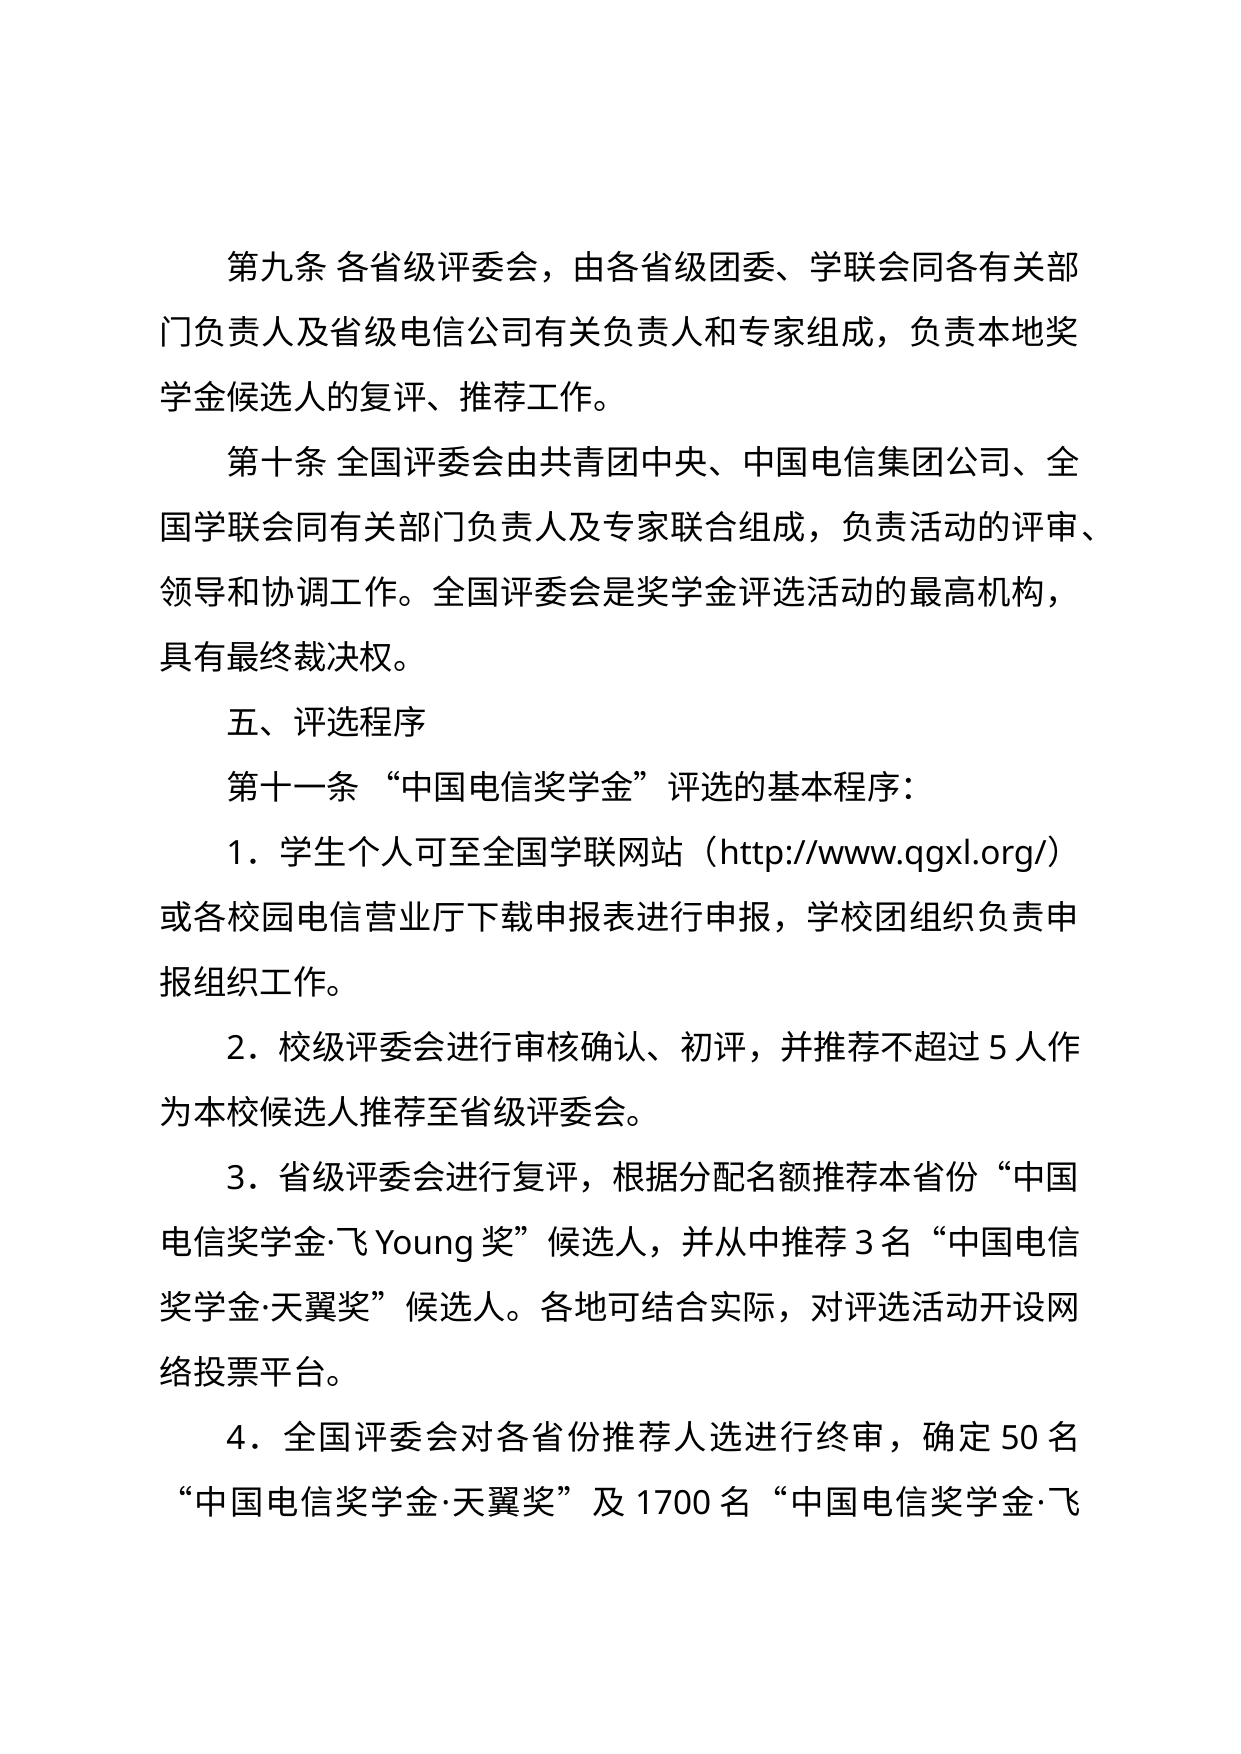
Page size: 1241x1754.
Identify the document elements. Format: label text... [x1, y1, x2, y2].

text 第十一条 “中国电信奖学金”评选的基本程序： [159, 753, 1081, 818]
text 第九条 各省级评委会，由各省级团委、学联会同各有关部门负责人及省级电信公司有关负责人和专家组成，负责本地奖学金候选人的复评、推荐工作。 [159, 233, 1081, 428]
text 2．校级评委会进行审核确认、初评，并推荐不超过5人作为本校候选人推荐至省级评委会。 [159, 1013, 1081, 1143]
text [159, 1403, 1081, 1533]
text 五、评选程序 [159, 688, 1081, 753]
text 第十条 全国评委会由共青团中央、中国电信集团公司、全国学联会同有关部门负责人及专家联合组成，负责活动的评审、领导和协调工作。全国评委会是奖学金评选活动的最高机构，具有最终裁决权。 [159, 428, 1081, 688]
text 1．学生个人可至全国学联网站（http://www.qgxl.org/）或各校园电信营业厅下载申报表进行申报，学校团组织负责申报组织工作。 [159, 818, 1081, 1013]
text 3．省级评委会进行复评，根据分配名额推荐本省份“中国电信奖学金·飞Young奖”候选人，并从中推荐3名“中国电信奖学金·天翼奖”候选人。各地可结合实际，对评选活动开设网络投票平台。 [159, 1143, 1081, 1403]
